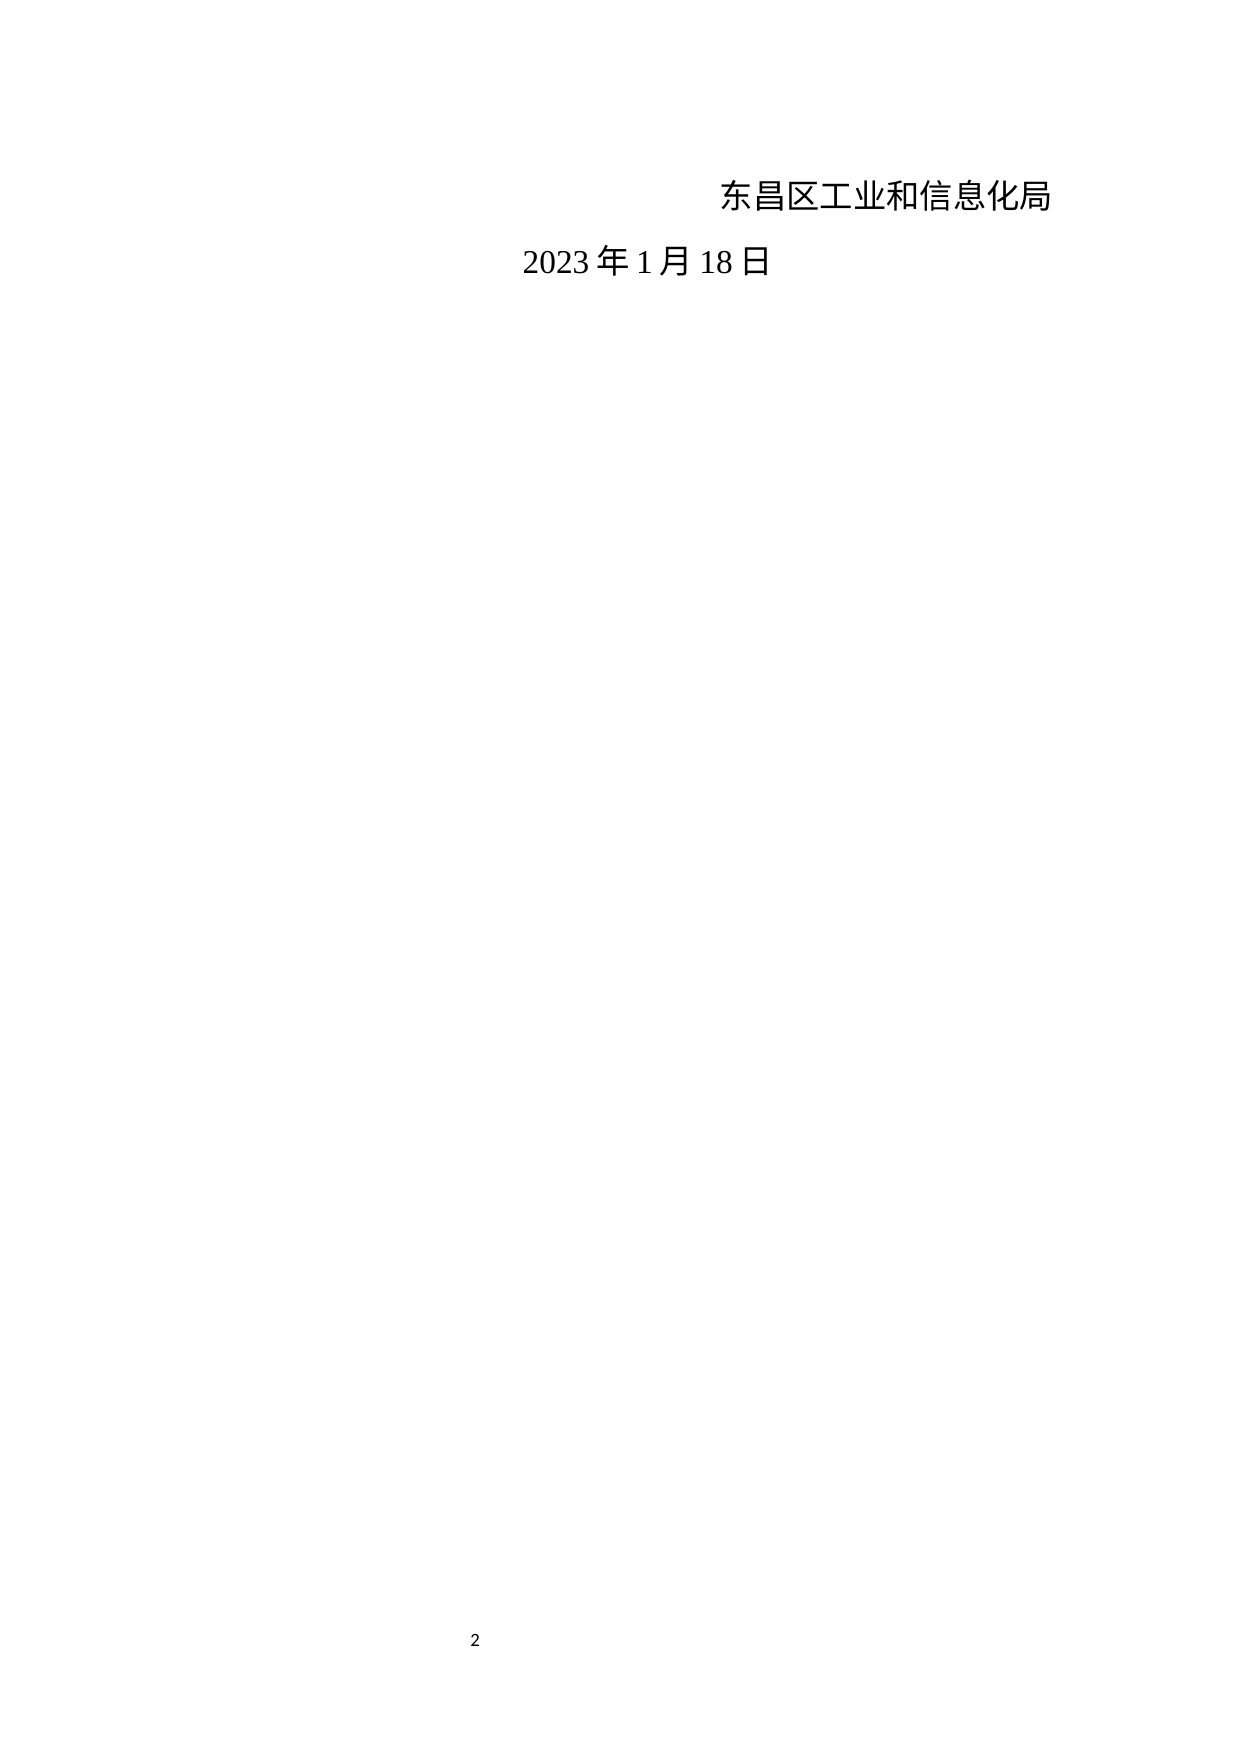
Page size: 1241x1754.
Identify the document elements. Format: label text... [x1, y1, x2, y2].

text 东昌区工业和信息化局 [187, 162, 1053, 227]
text 2023年1月18日 [187, 227, 1053, 292]
